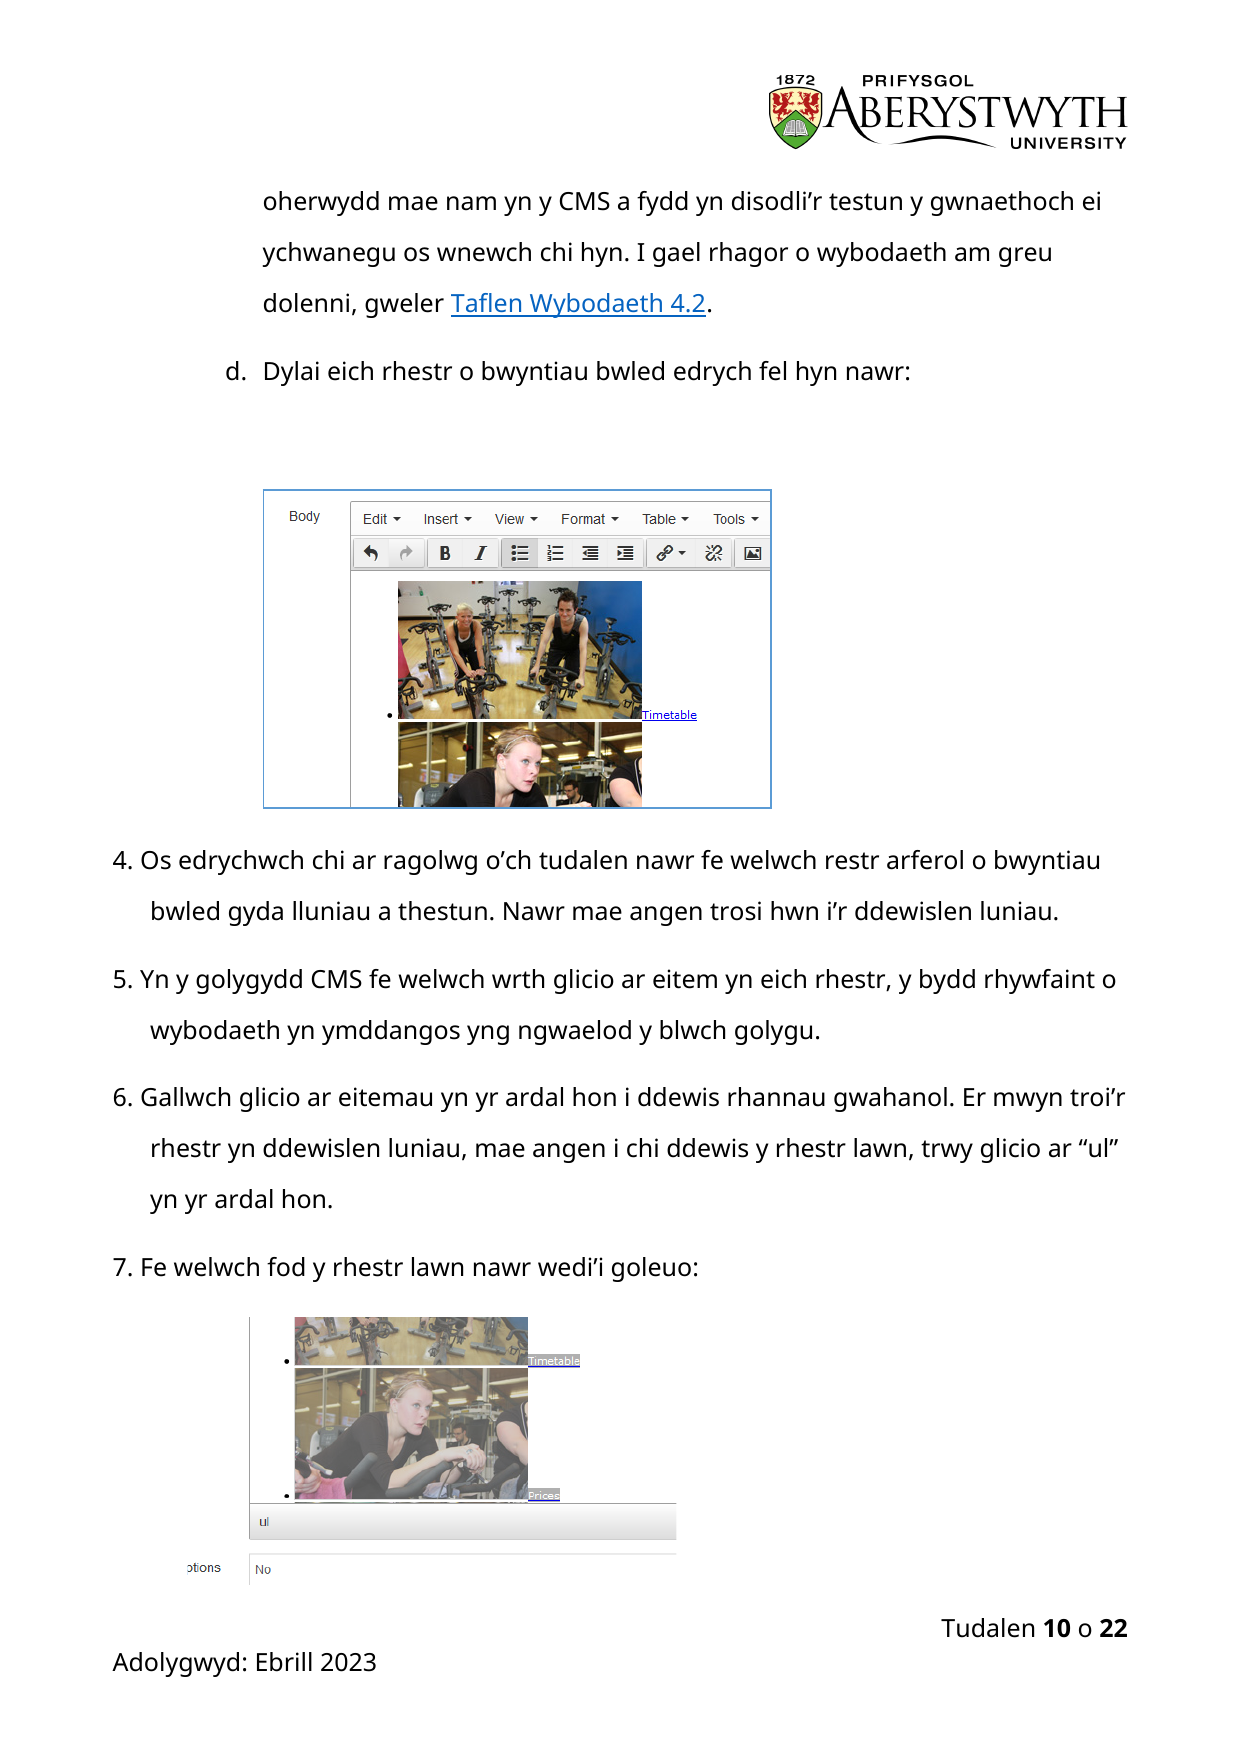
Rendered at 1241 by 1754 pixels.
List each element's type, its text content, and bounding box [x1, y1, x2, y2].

list Dylai eich rhestr o bwyntiau bwled edrych fel hyn nawr: [225, 354, 1128, 388]
list Os edrychwch chi ar ragolwg o’ch tudalen nawr fe welwch restr arferol o bwyntiau bwled gyda lluniau a thestun. Nawr mae angen trosi hwn i’r ddewislen luniau. [112, 843, 1128, 928]
list Fe welwch fod y rhestr lawn nawr wedi’i goleuo: [112, 1250, 1128, 1284]
list Gallwch glicio ar eitemau yn yr ardal hon i ddewis rhannau gwahanol. Er mwyn troi’r rhestr yn ddewislen luniau, mae angen i chi ddewis y rhestr lawn, trwy glicio ar “ul” yn yr ardal hon. [112, 1080, 1128, 1216]
picture [769, 75, 1128, 150]
list Yn y golygydd CMS fe welwch wrth glicio ar eitem yn eich rhestr, y bydd rhywfaint o wybodaeth yn ymddangos yng ngwaelod y blwch golygu. [112, 961, 1128, 1046]
